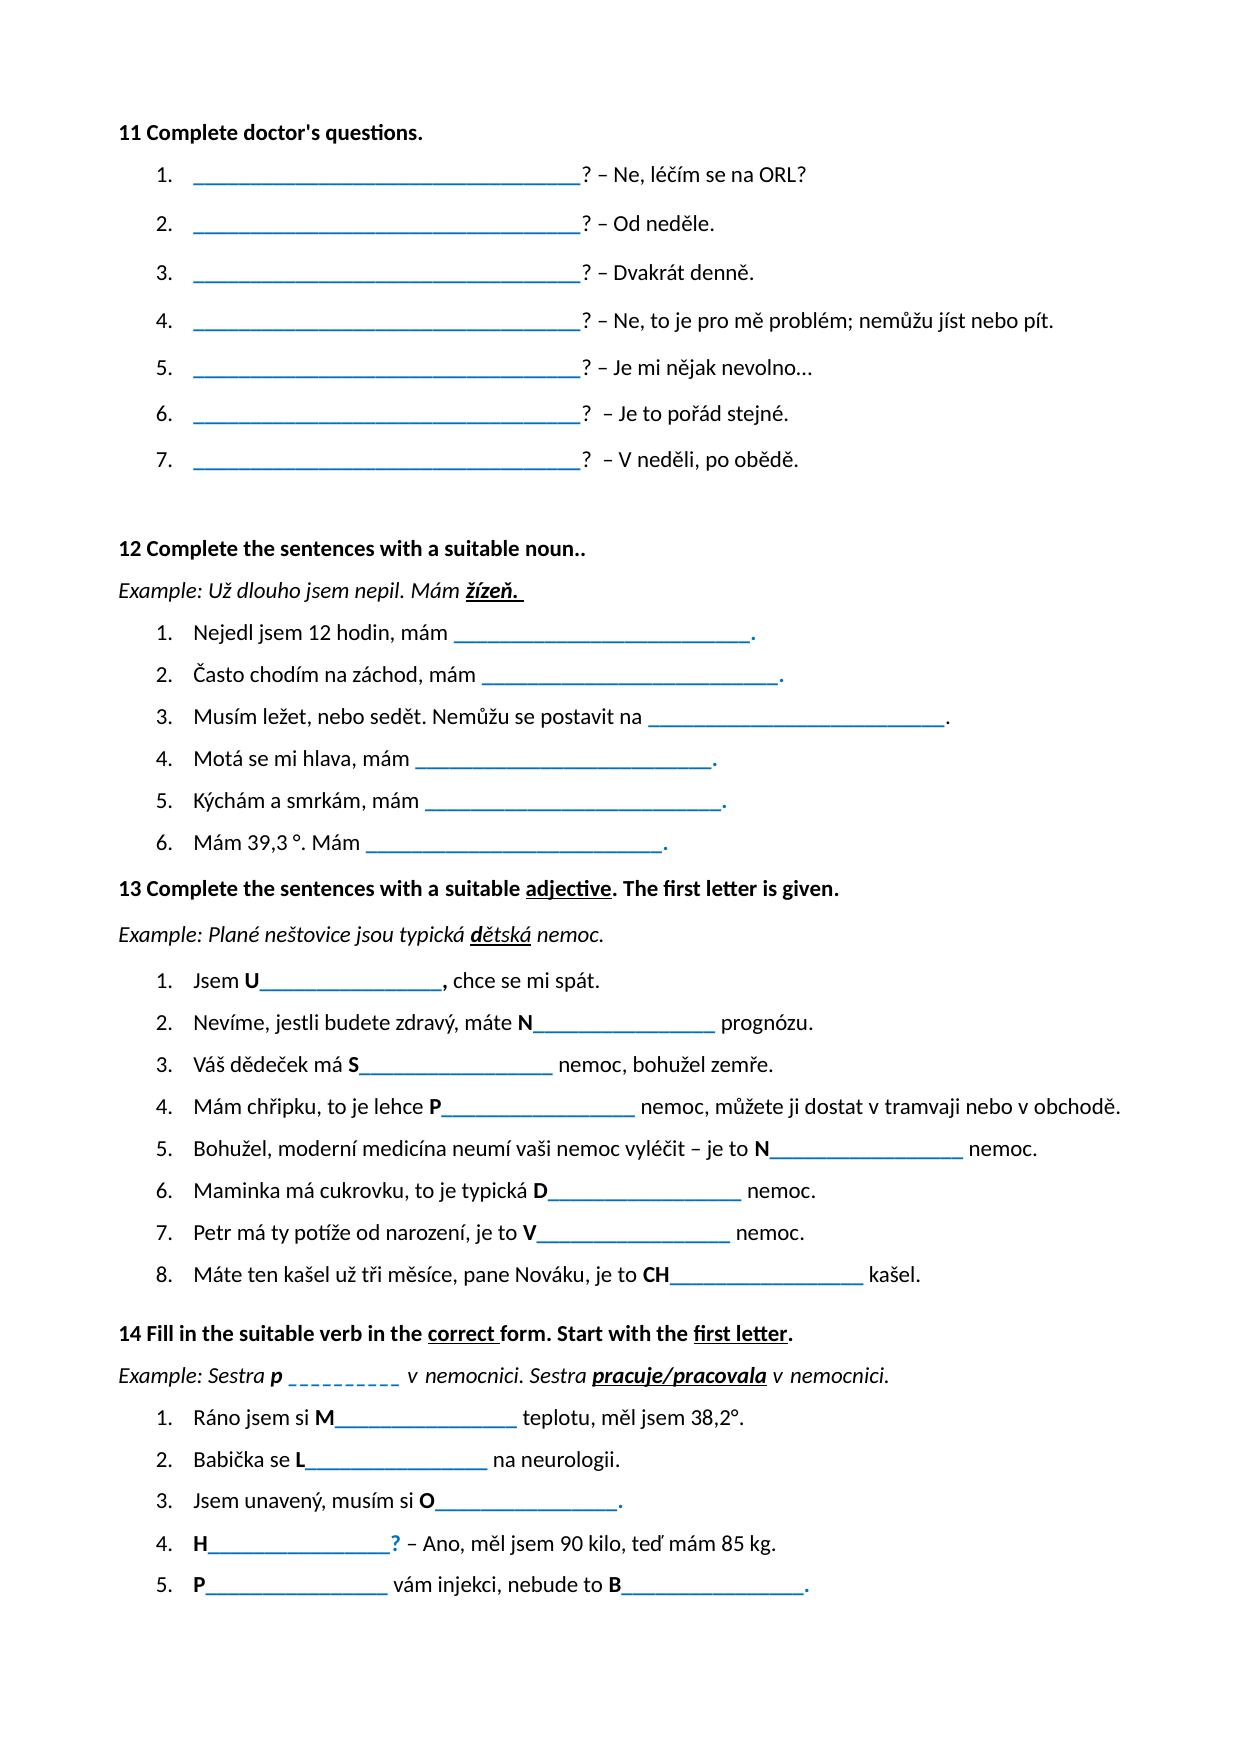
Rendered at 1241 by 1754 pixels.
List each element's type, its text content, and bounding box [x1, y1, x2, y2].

subtitle 11 Complete doctor's questions. [118, 118, 1122, 146]
list Jsem unavený, musím si O________________. [156, 1487, 1122, 1515]
list Mám 39,3 °. Mám __________________________. [156, 828, 1122, 856]
list Nejedl jsem 12 hodin, mám __________________________. [156, 618, 1122, 646]
list Máte ten kašel už tři měsíce, pane Nováku, je to CH_________________ kašel. [156, 1260, 1122, 1288]
subtitle Example: Plané neštovice jsou typická dětská nemoc. [118, 920, 1122, 948]
list P________________ vám injekci, nebude to B________________. [156, 1571, 1122, 1599]
subtitle 14 Fill in the suitable verb in the correct form. Start with the first letter. [118, 1319, 1122, 1347]
list Ráno jsem si M________________ teplotu, měl jsem 38,2°. [156, 1403, 1122, 1431]
list __________________________________? – Dvakrát denně. [156, 258, 1122, 286]
list Váš dědeček má S_________________ nemoc, bohužel zemře. [156, 1050, 1122, 1078]
text Example: Sestra p __________ v nemocnici. Sestra pracuje/pracovala v nemocnici. [118, 1361, 1122, 1389]
subtitle __________________________________? – Ne, to je pro mě problém; nemůžu jíst nebo pít. [156, 307, 1122, 335]
list Bohužel, moderní medicína neumí vaši nemoc vyléčit – je to N_________________ nemoc. [156, 1134, 1122, 1162]
subtitle Jsem U________________, chce se mi spát. [156, 966, 1122, 994]
subtitle __________________________________? – Je to pořád stejné. [156, 399, 1122, 427]
list Kýchám a smrkám, mám __________________________. [156, 786, 1122, 814]
list Mám chřipku, to je lehce P_________________ nemoc, můžete ji dostat v tramvaji nebo v obchodě. [156, 1092, 1122, 1120]
list Petr má ty potíže od narození, je to V_________________ nemoc. [156, 1218, 1122, 1246]
subtitle 13 Complete the sentences with a suitable adjective. The first letter is given. [118, 874, 1122, 902]
list Často chodím na záchod, mám __________________________. [156, 660, 1122, 688]
list H________________? – Ano, měl jsem 90 kilo, teď mám 85 kg. [156, 1529, 1122, 1557]
subtitle __________________________________? – V neděli, po obědě. [156, 445, 1122, 473]
list Babička se L________________ na neurologii. [156, 1445, 1122, 1473]
list __________________________________? – Od neděle. [156, 209, 1122, 237]
list Nevíme, jestli budete zdravý, máte N________________ prognózu. [156, 1008, 1122, 1036]
subtitle __________________________________? – Je mi nějak nevolno… [156, 353, 1122, 381]
list __________________________________? – Ne, léčím se na ORL? [156, 160, 1122, 188]
list Musím ležet, nebo sedět. Nemůžu se postavit na __________________________. [156, 702, 1122, 730]
list Motá se mi hlava, mám __________________________. [156, 744, 1122, 772]
text Example: Už dlouho jsem nepil. Mám žízeň. [118, 576, 1122, 604]
subtitle 12 Complete the sentences with a suitable noun.. [118, 534, 1122, 562]
list Maminka má cukrovku, to je typická D_________________ nemoc. [156, 1176, 1122, 1204]
